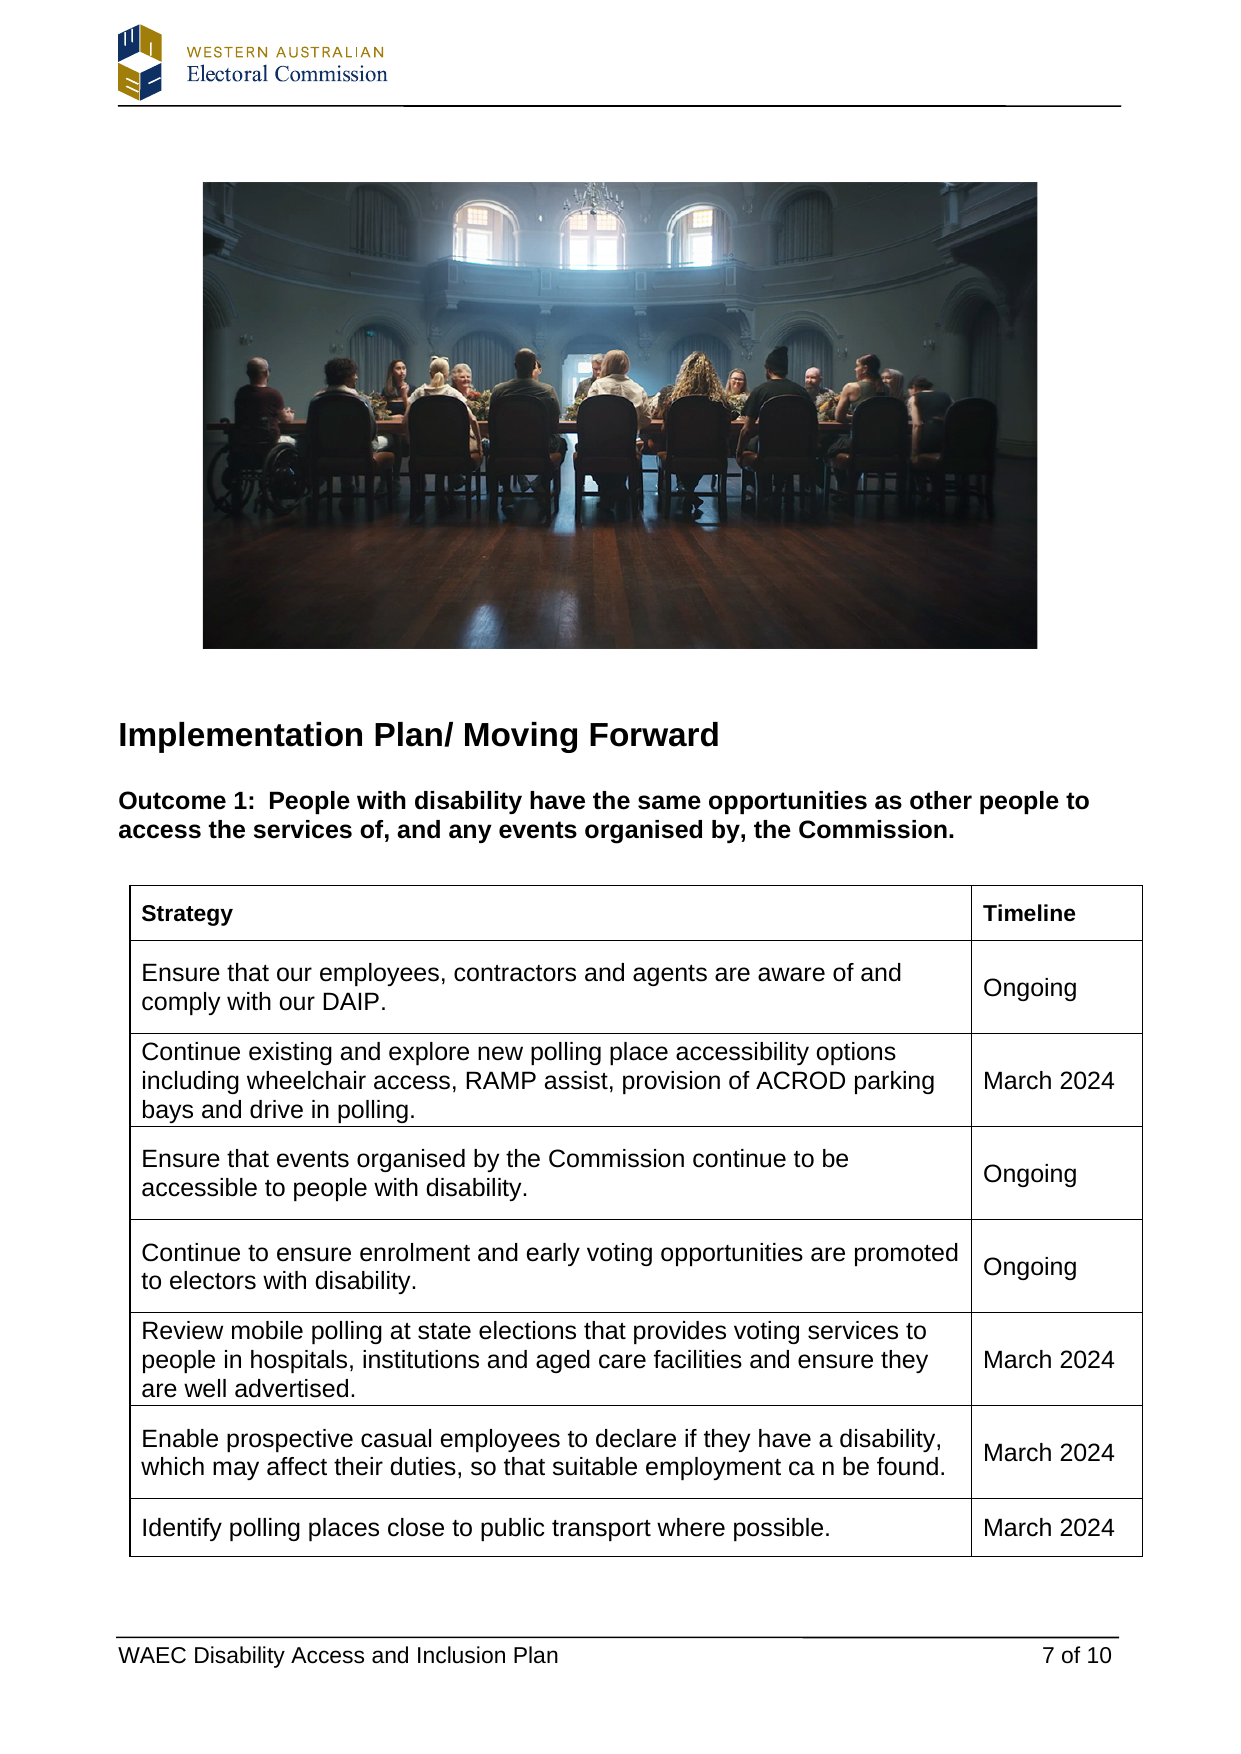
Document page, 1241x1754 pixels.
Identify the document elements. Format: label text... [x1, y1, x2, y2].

table_cell Ensure that our employees, contractors and agents are aware of and comply with our DAIP. [131, 941, 971, 1033]
table_header Strategy [131, 886, 971, 940]
table_cell Ongoing [972, 1127, 1142, 1219]
table_cell March 2024 [972, 1499, 1142, 1556]
table_cell March 2024 [972, 1313, 1142, 1405]
table_cell Ongoing [972, 941, 1142, 1033]
subtitle Implementation Plan/ Moving Forward [118, 715, 1122, 753]
table_cell March 2024 [972, 1034, 1142, 1126]
table_cell Continue existing and explore new polling place accessibility options including wheelchair access, RAMP assist, provision of ACROD parking bays and drive in polling. [131, 1034, 971, 1126]
subtitle Outcome 1: People with disability have the same opportunities as other people to access the services of, and any events organised by, the Commission. [118, 786, 1122, 843]
table_cell Ensure that events organised by the Commission continue to be accessible to people with disability. [131, 1127, 971, 1219]
table_cell Ongoing [972, 1220, 1142, 1312]
table_cell Review mobile polling at state elections that provides voting services to people in hospitals, institutions and aged care facilities and ensure they are well advertised. [131, 1313, 971, 1405]
table_cell Enable prospective casual employees to declare if they have a disability, which may affect their duties, so that suitable employment ca n be found. [131, 1406, 971, 1498]
table_cell Identify polling places close to public transport where possible. [131, 1499, 971, 1556]
table_cell Continue to ensure enrolment and early voting opportunities are promoted to electors with disability. [131, 1220, 971, 1312]
picture [202, 182, 1038, 649]
table_header Timeline [972, 886, 1142, 940]
table_cell March 2024 [972, 1406, 1142, 1498]
